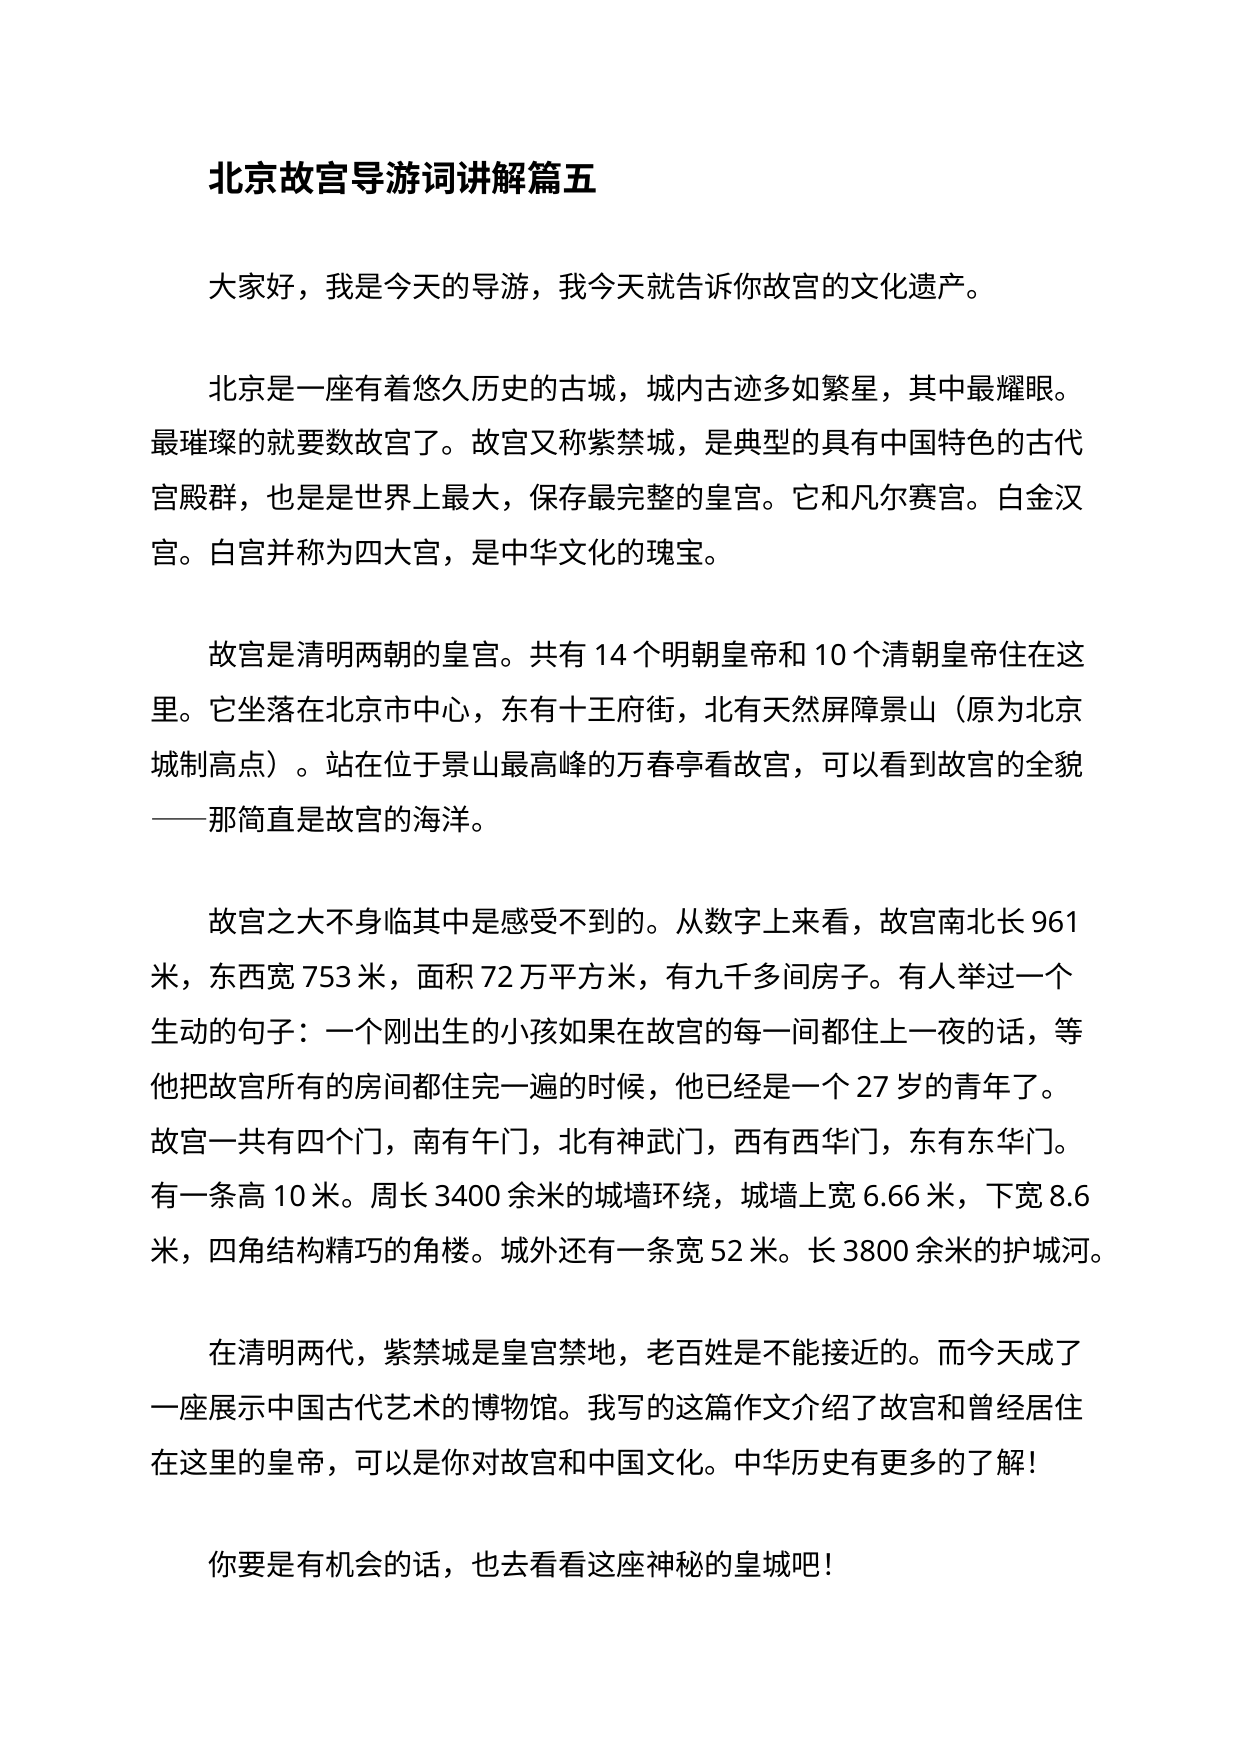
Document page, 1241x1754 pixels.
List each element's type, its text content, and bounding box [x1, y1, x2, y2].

text 故宫之大不身临其中是感受不到的。从数字上来看，故宫南北长961米，东西宽753米，面积72万平方米，有九千多间房子。有人举过一个生动的句子：一个刚出生的小孩如果在故宫的每一间都住上一夜的话，等他把故宫所有的房间都住完一遍的时候，他已经是一个27岁的青年了。故宫一共有四个门，南有午门，北有神武门，西有西华门，东有东华门。有一条高10米。周长3400余米的城墙环绕，城墙上宽6.66米，下宽8.6米，四角结构精巧的角楼。城外还有一条宽52米。长3800余米的护城河。 [150, 898, 1090, 1270]
text 故宫是清明两朝的皇宫。共有14个明朝皇帝和10个清朝皇帝住在这里。它坐落在北京市中心，东有十王府街，北有天然屏障景山（原为北京城制高点）。站在位于景山最高峰的万春亭看故宫，可以看到故宫的全貌——那简直是故宫的海洋。 [150, 632, 1090, 839]
text 你要是有机会的话，也去看看这座神秘的皇城吧！ [150, 1542, 1090, 1584]
text 北京故宫导游词讲解篇五 [150, 150, 1090, 201]
text 在清明两代，紫禁城是皇宫禁地，老百姓是不能接近的。而今天成了一座展示中国古代艺术的博物馆。我写的这篇作文介绍了故宫和曾经居住在这里的皇帝，可以是你对故宫和中国文化。中华历史有更多的了解！ [150, 1330, 1090, 1482]
text 北京是一座有着悠久历史的古城，城内古迹多如繁星，其中最耀眼。最璀璨的就要数故宫了。故宫又称紫禁城，是典型的具有中国特色的古代宫殿群，也是是世界上最大，保存最完整的皇宫。它和凡尔赛宫。白金汉宫。白宫并称为四大宫，是中华文化的瑰宝。 [150, 365, 1090, 572]
text 大家好，我是今天的导游，我今天就告诉你故宫的文化遗产。 [150, 263, 1090, 306]
